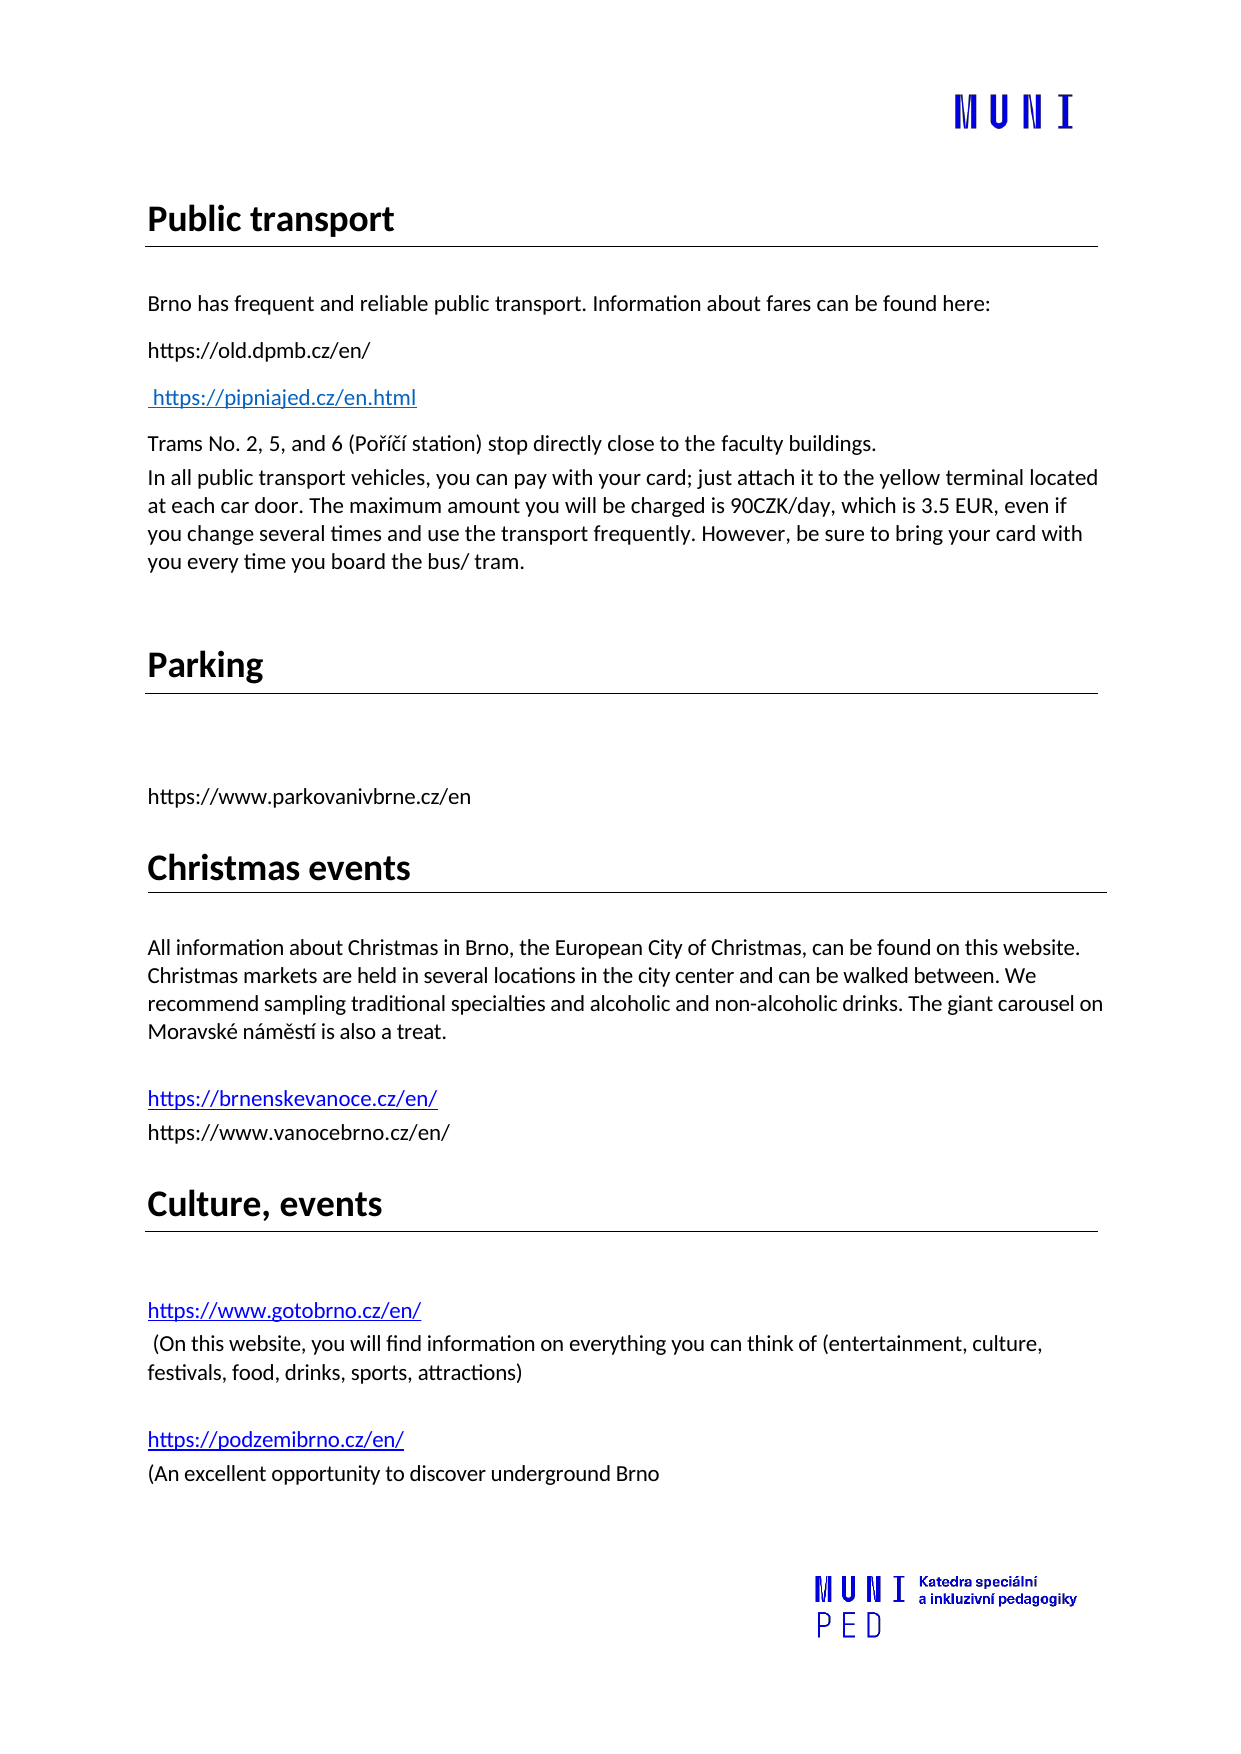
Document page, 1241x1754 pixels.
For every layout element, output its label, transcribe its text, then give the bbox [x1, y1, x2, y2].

text https://brnenskevanoce.cz/en/ [147, 1084, 1107, 1113]
text https://www.vanocebrno.cz/en/ [147, 1118, 1107, 1146]
subtitle Public transport [147, 195, 1107, 241]
picture [934, 73, 1093, 149]
text https://www.gotobrno.cz/en/ [147, 1296, 1107, 1324]
text All information about Christmas in Brno, the European City of Christmas, can be found on this website. Christmas markets are held in several locations in the city center and can be walked between. We recommend sampling traditional specialties and alcoholic and non-alcoholic drinks. The giant carousel on Moravské náměstí is also a treat. [147, 933, 1107, 1045]
text In all public transport vehicles, you can pay with your card; just attach it to the yellow terminal located at each car door. The maximum amount you will be charged is 90CZK/day, which is 3.5 EUR, even if you change several times and use the transport frequently. However, be sure to bring your card with you every time you board the bus/ tram. [147, 463, 1107, 575]
text Trams No. 2, 5, and 6 (Poříčí station) stop directly close to the faculty buildings. [147, 429, 1107, 457]
text (An excellent opportunity to discover underground Brno [147, 1459, 1107, 1487]
subtitle Culture, events [147, 1180, 1107, 1226]
subtitle Parking [147, 641, 1107, 687]
text (On this website, you will find information on everything you can think of (entertainment, culture, festivals, food, drinks, sports, attractions) [147, 1329, 1107, 1386]
text https://pipniajed.cz/en.html [147, 383, 1107, 411]
text https://www.parkovanivbrne.cz/en [147, 782, 1107, 810]
picture [813, 1560, 1093, 1653]
text https://podzemibrno.cz/en/ [147, 1425, 1107, 1453]
text Brno has frequent and reliable public transport. Information about fares can be found here: https://old.dpmb.cz/en/ [147, 289, 1086, 364]
text Christmas events [147, 844, 1107, 893]
